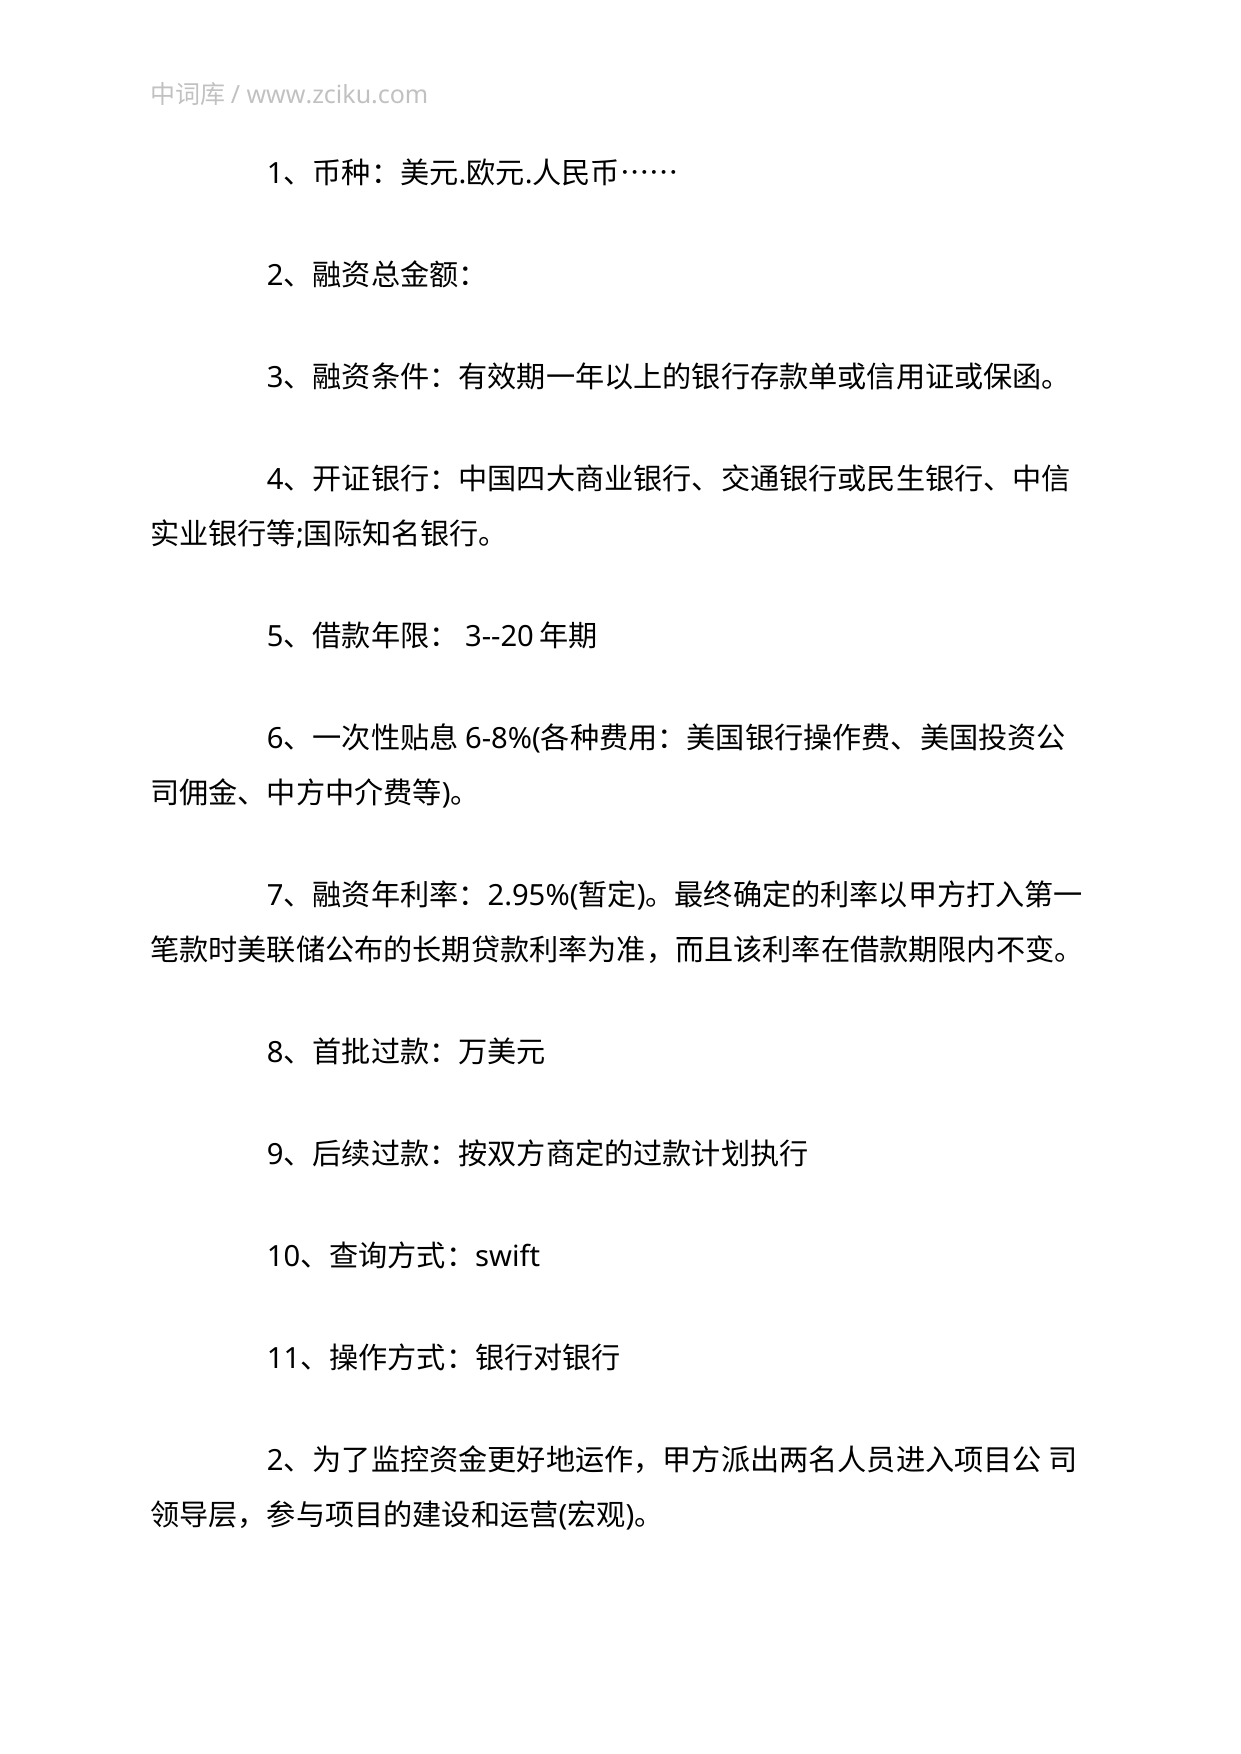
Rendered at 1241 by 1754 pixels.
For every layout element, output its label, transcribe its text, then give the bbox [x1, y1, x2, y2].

text 9、后续过款：按双方商定的过款计划执行 [150, 1131, 1090, 1173]
text 11、操作方式：银行对银行 [150, 1334, 1090, 1377]
text 1、币种：美元.欧元.人民币…… [150, 150, 1090, 192]
text 2、融资总金额： [150, 252, 1090, 294]
text 6、一次性贴息 6-8%(各种费用：美国银行操作费、美国投资公司佣金、中方中介费等)。 [150, 715, 1090, 812]
text 2、为了监控资金更好地运作，甲方派出两名人员进入项目公 司领导层，参与项目的建设和运营(宏观)。 [150, 1437, 1090, 1534]
text 5、借款年限： 3--20年期 [150, 613, 1090, 655]
text 4、开证银行：中国四大商业银行、交通银行或民生银行、中信实业银行等;国际知名银行。 [150, 456, 1090, 553]
text 3、融资条件：有效期一年以上的银行存款单或信用证或保函。 [150, 354, 1090, 396]
text 7、融资年利率：2.95%(暂定)。最终确定的利率以甲方打入第一笔款时美联储公布的长期贷款利率为准，而且该利率在借款期限内不变。 [150, 872, 1090, 969]
text 8、首批过款：万美元 [150, 1029, 1090, 1071]
text 10、查询方式：swift [150, 1233, 1090, 1275]
